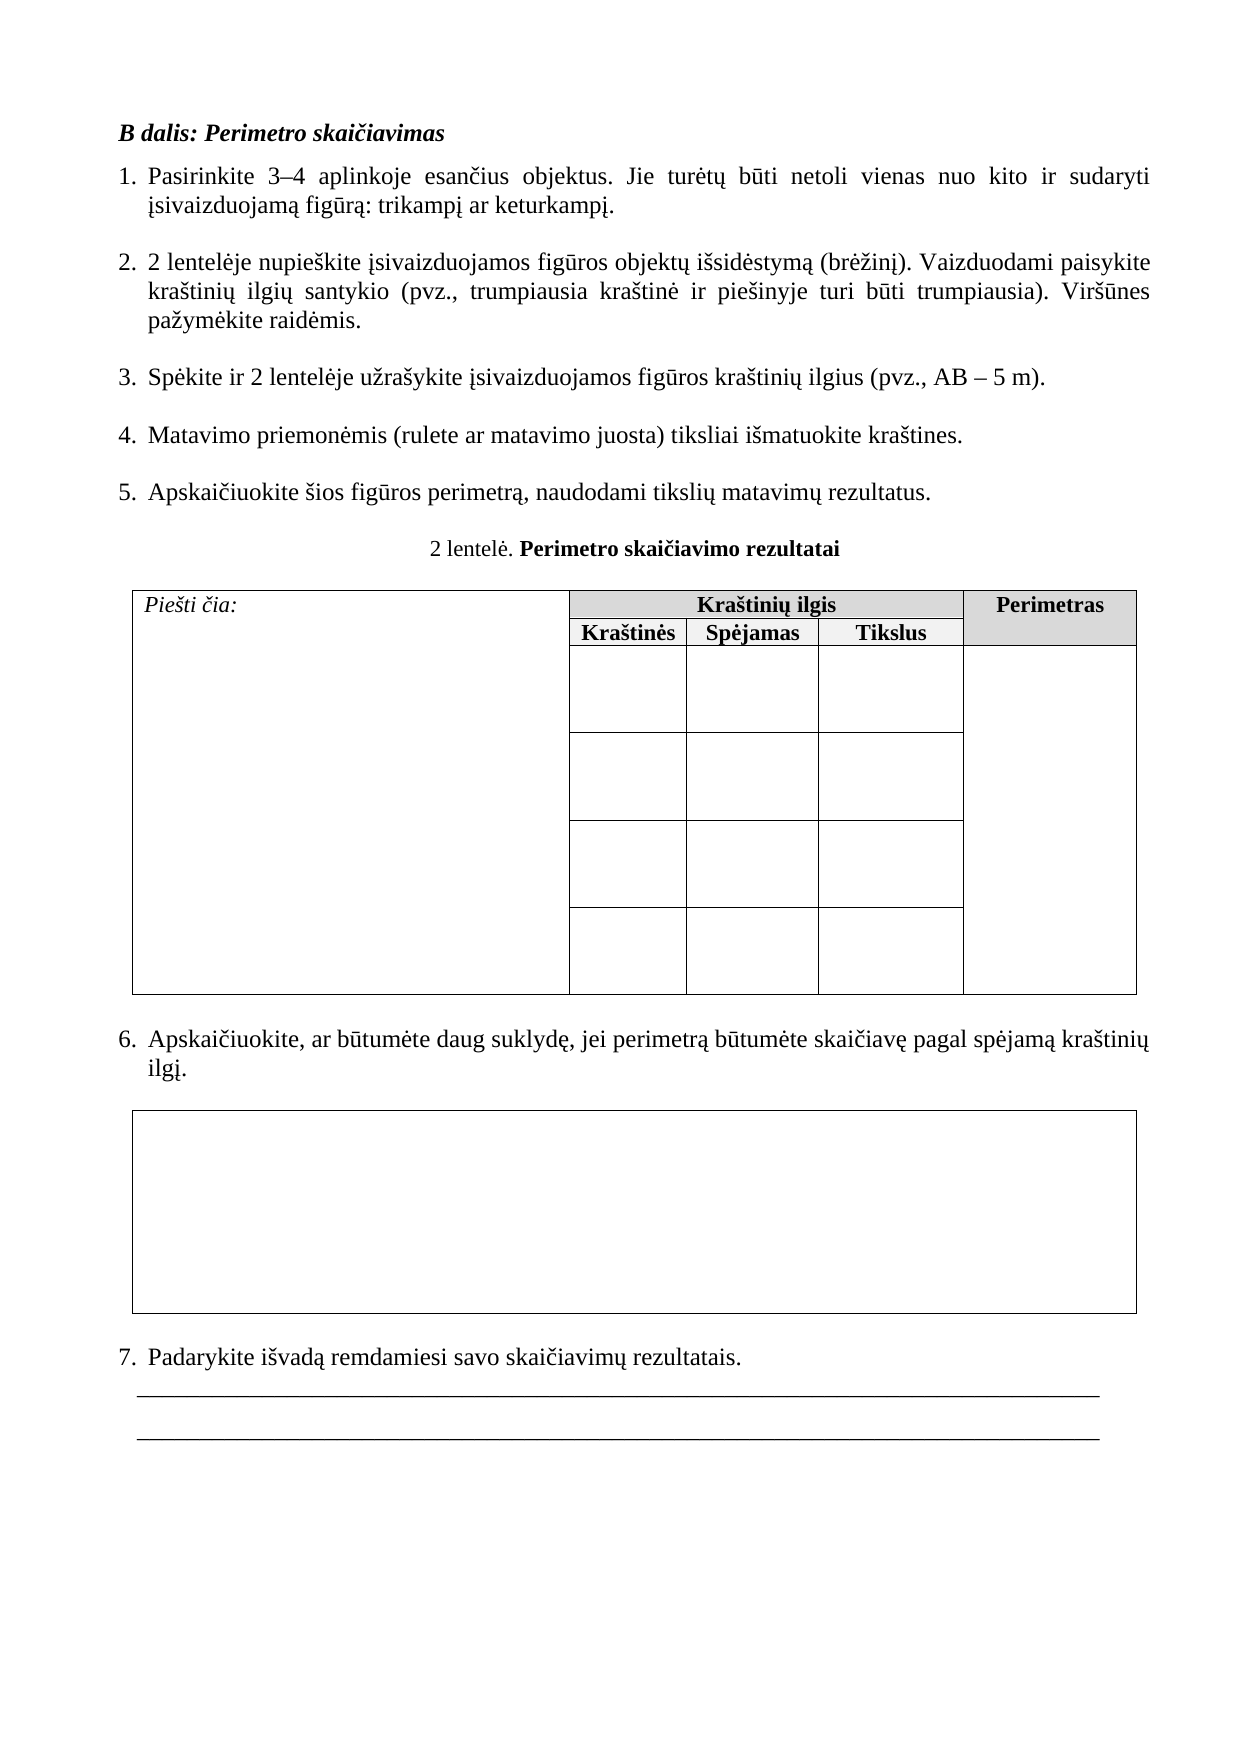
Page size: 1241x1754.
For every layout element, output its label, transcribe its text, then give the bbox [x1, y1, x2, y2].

table_cell [819, 646, 963, 732]
text B dalis: Perimetro skaičiavimas [118, 118, 1152, 147]
table_cell [570, 733, 686, 819]
table_cell Kraštinės [570, 619, 686, 645]
list Matavimo priemonėmis (rulete ar matavimo juosta) tiksliai išmatuokite kraštines. [118, 420, 1152, 449]
text _____________________________________________________________________________ [118, 1414, 1152, 1443]
table_header [133, 1111, 1136, 1312]
table_cell [819, 821, 963, 907]
list 2 lentelėje nupieškite įsivaizduojamos figūros objektų išsidėstymą (brėžinį). Vaizduodami paisykite kraštinių ilgių santykio (pvz., trumpiausia kraštinė ir piešinyje turi būti trumpiausia). Viršūnes pažymėkite raidėmis. [118, 247, 1152, 334]
list Apskaičiuokite, ar būtumėte daug suklydę, jei perimetrą būtumėte skaičiavę pagal spėjamą kraštinių ilgį. [118, 1024, 1152, 1081]
table_cell [570, 821, 686, 907]
text 2 lentelė. Perimetro skaičiavimo rezultatai [118, 535, 1152, 561]
table_cell [570, 908, 686, 994]
text _____________________________________________________________________________ [118, 1371, 1152, 1400]
table_header Piešti čia: [133, 591, 569, 994]
table_cell [687, 646, 818, 732]
table_cell [687, 908, 818, 994]
table_header Perimetras [964, 591, 1136, 645]
table_cell [819, 733, 963, 819]
table_cell Spėjamas [687, 619, 818, 645]
table_cell [819, 908, 963, 994]
list Pasirinkite 3–4 aplinkoje esančius objektus. Jie turėtų būti netoli vienas nuo kito ir sudaryti įsivaizduojamą figūrą: trikampį ar keturkampį. [118, 161, 1152, 219]
table_cell [570, 646, 686, 732]
table_cell Tikslus [819, 619, 963, 645]
table_cell [687, 733, 818, 819]
list Apskaičiuokite šios figūros perimetrą, naudodami tikslių matavimų rezultatus. [118, 477, 1152, 506]
list Spėkite ir 2 lentelėje užrašykite įsivaizduojamos figūros kraštinių ilgius (pvz., AB – 5 m). [118, 362, 1152, 391]
list Padarykite išvadą remdamiesi savo skaičiavimų rezultatais. [118, 1342, 1152, 1371]
table_cell [964, 646, 1136, 994]
table_cell [687, 821, 818, 907]
table_header Kraštinių ilgis [570, 591, 963, 617]
